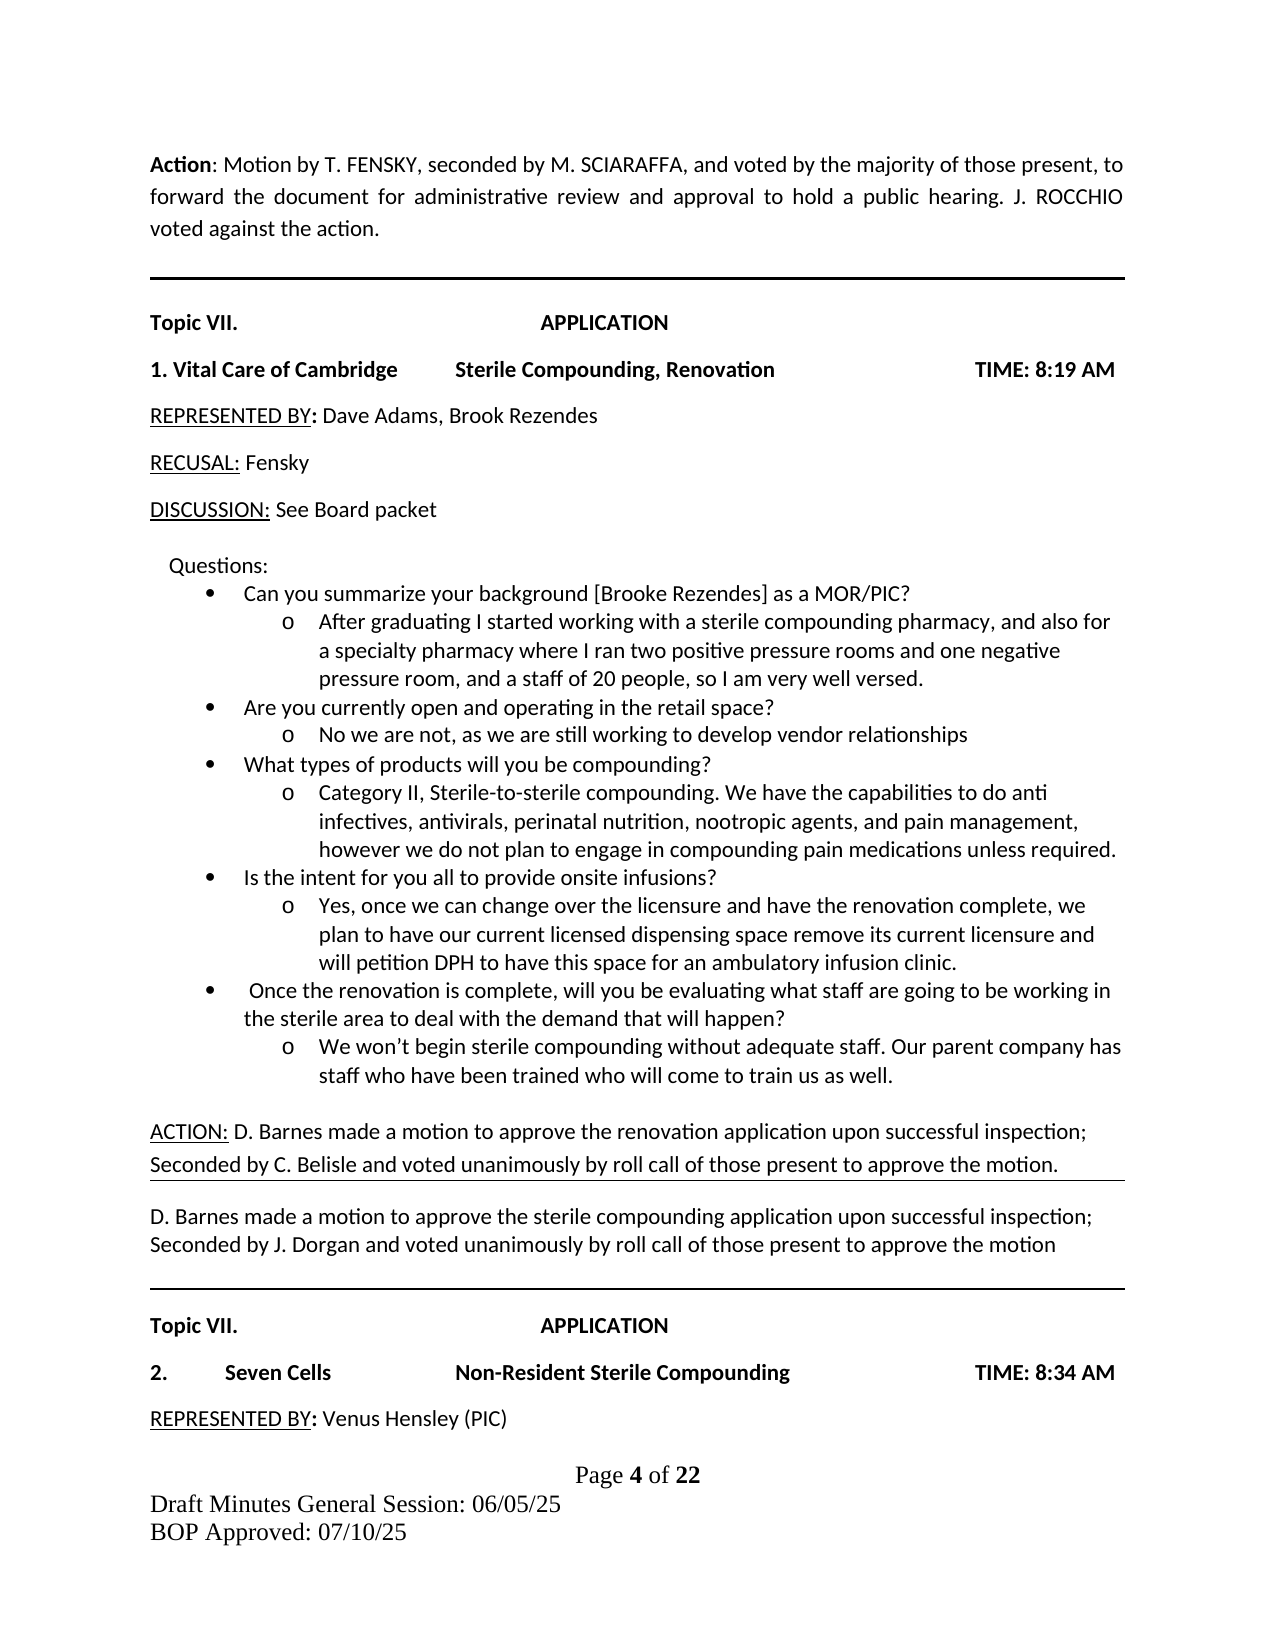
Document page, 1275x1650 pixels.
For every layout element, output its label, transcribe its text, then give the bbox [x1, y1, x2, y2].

list Can you summarize your background [Brooke Rezendes] as a MOR/PIC? [206, 579, 1125, 607]
text REPRESENTED BY: Venus Hensley (PIC) [150, 1404, 1125, 1432]
text ACTION: D. Barnes made a motion to approve the renovation application upon successful inspection; Seconded by C. Belisle and voted unanimously by roll call of those present to approve the motion. [150, 1117, 1125, 1180]
list No we are not, as we are still working to develop vendor relationships [281, 721, 1125, 750]
list Yes, once we can change over the licensure and have the renovation complete, we plan to have our current licensed dispensing space remove its current licensure and will petition DPH to have this space for an ambulatory infusion clinic. [281, 891, 1125, 976]
text Topic VII. APPLICATION [150, 308, 1125, 336]
text Action: Motion by T. FENSKY, seconded by M. SCIARAFFA, and voted by the majority of those present, to forward the document for administrative review and approval to hold a public hearing. J. ROCCHIO voted against the action. [150, 150, 1125, 242]
text D. Barnes made a motion to approve the sterile compounding application upon successful inspection; Seconded by J. Dorgan and voted unanimously by roll call of those present to approve the motion [150, 1202, 1125, 1258]
text 2. Seven Cells Non-Resident Sterile Compounding TIME: 8:34 AM [150, 1358, 1125, 1386]
text RECUSAL: Fensky [150, 448, 1125, 476]
list What types of products will you be compounding? [206, 750, 1125, 778]
text 1. Vital Care of Cambridge Sterile Compounding, Renovation TIME: 8:19 AM [150, 355, 1125, 383]
text DISCUSSION: See Board packet [150, 495, 1125, 523]
text REPRESENTED BY: Dave Adams, Brook Rezendes [150, 402, 1125, 429]
list We won’t begin sterile compounding without adequate staff. Our parent company has staff who have been trained who will come to train us as well. [281, 1032, 1125, 1089]
list Once the renovation is complete, will you be evaluating what staff are going to be working in the sterile area to deal with the demand that will happen? [206, 976, 1125, 1032]
list Are you currently open and operating in the retail space? [206, 693, 1125, 721]
list Category II, Sterile-to-sterile compounding. We have the capabilities to do anti infectives, antivirals, perinatal nutrition, nootropic agents, and pain management, however we do not plan to engage in compounding pain medications unless required. [281, 778, 1125, 863]
text Questions: [169, 551, 1125, 579]
list After graduating I started working with a sterile compounding pharmacy, and also for a specialty pharmacy where I ran two positive pressure rooms and one negative pressure room, and a staff of 20 people, so I am very well versed. [281, 607, 1125, 693]
list Is the intent for you all to provide onsite infusions? [206, 863, 1125, 891]
text Topic VII. APPLICATION [150, 1311, 1125, 1339]
